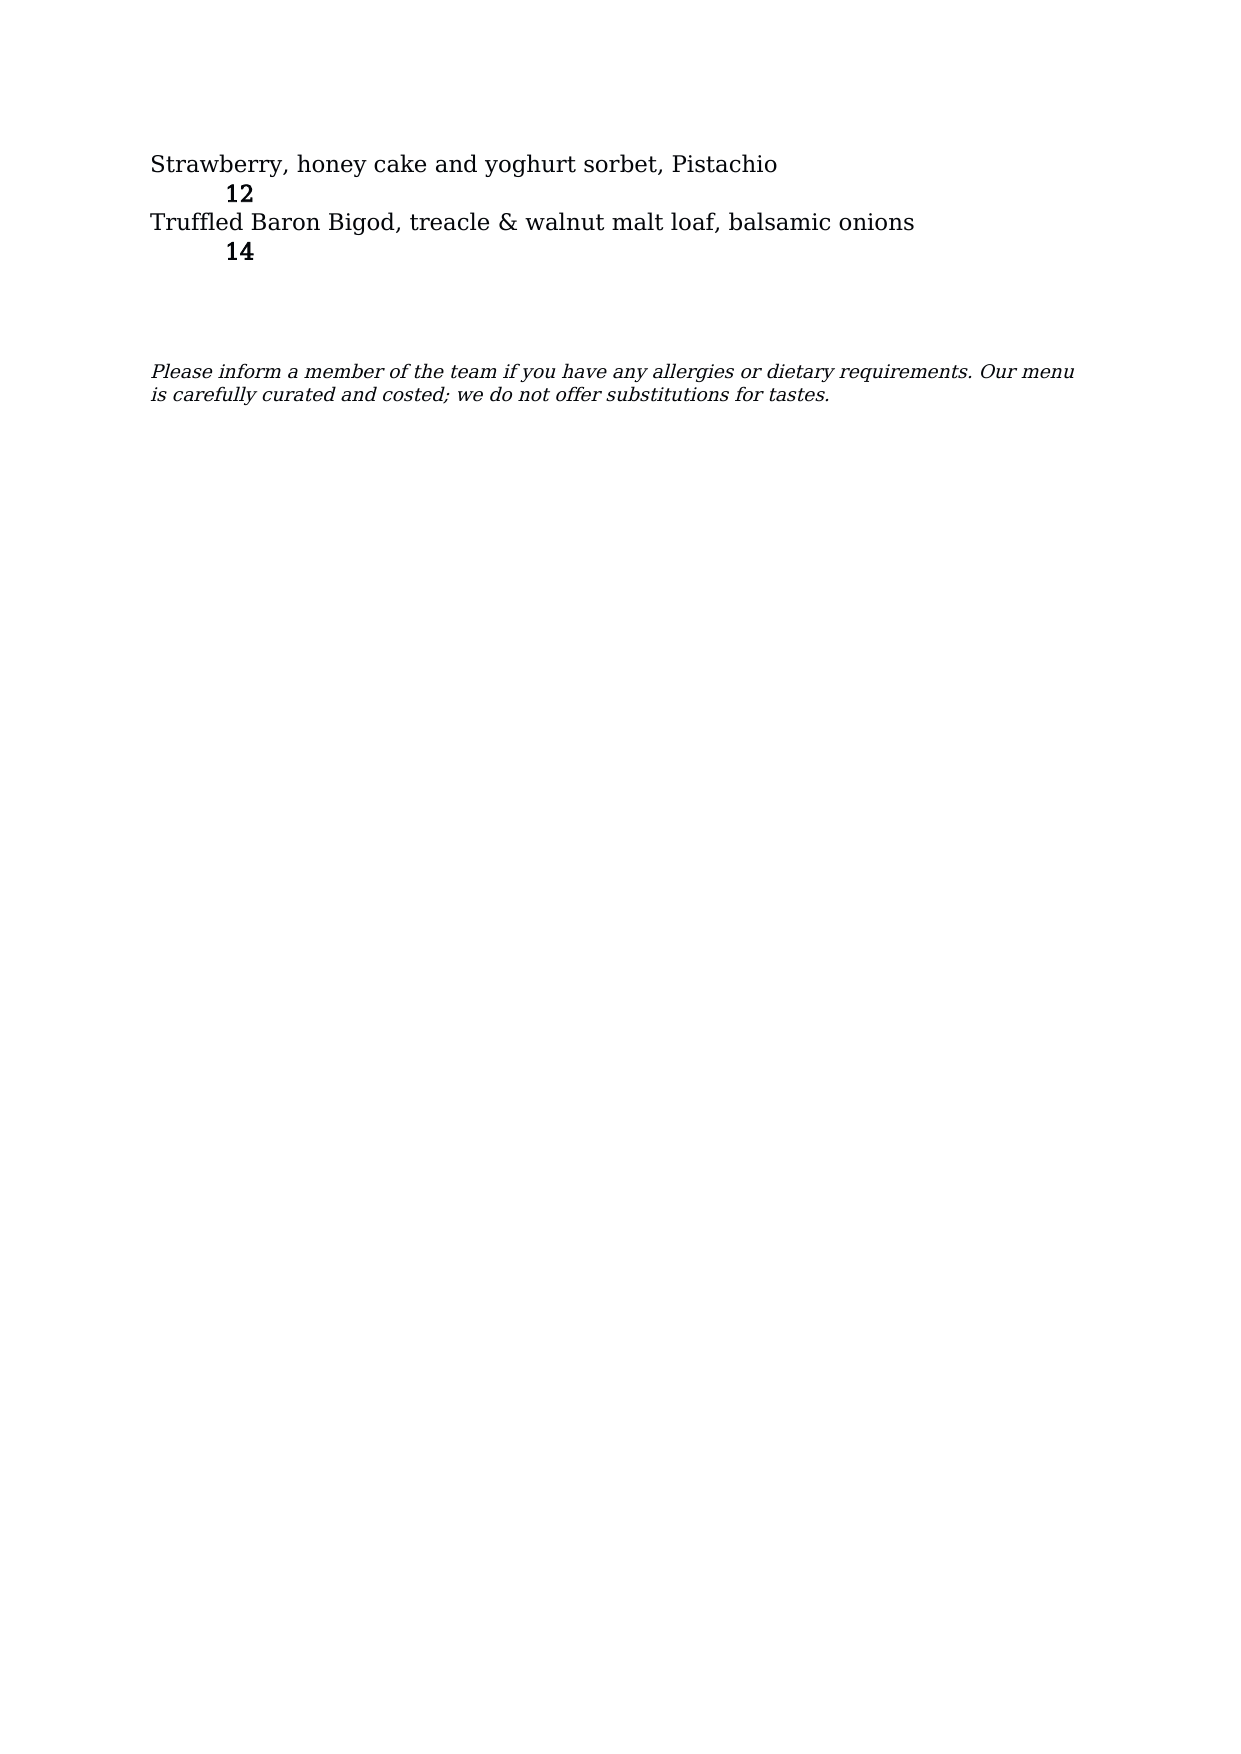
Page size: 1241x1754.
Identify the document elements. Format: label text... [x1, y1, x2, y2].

text Please inform a member of the team if you have any allergies or dietary requirements. Our menu is carefully curated and costed; we do not offer substitutions for tastes. [150, 359, 1090, 406]
text Strawberry, honey cake and yoghurt sorbet, Pistachio 12 [150, 150, 1090, 206]
text Truffled Baron Bigod, treacle & walnut malt loaf, balsamic onions 14 [150, 208, 1090, 264]
